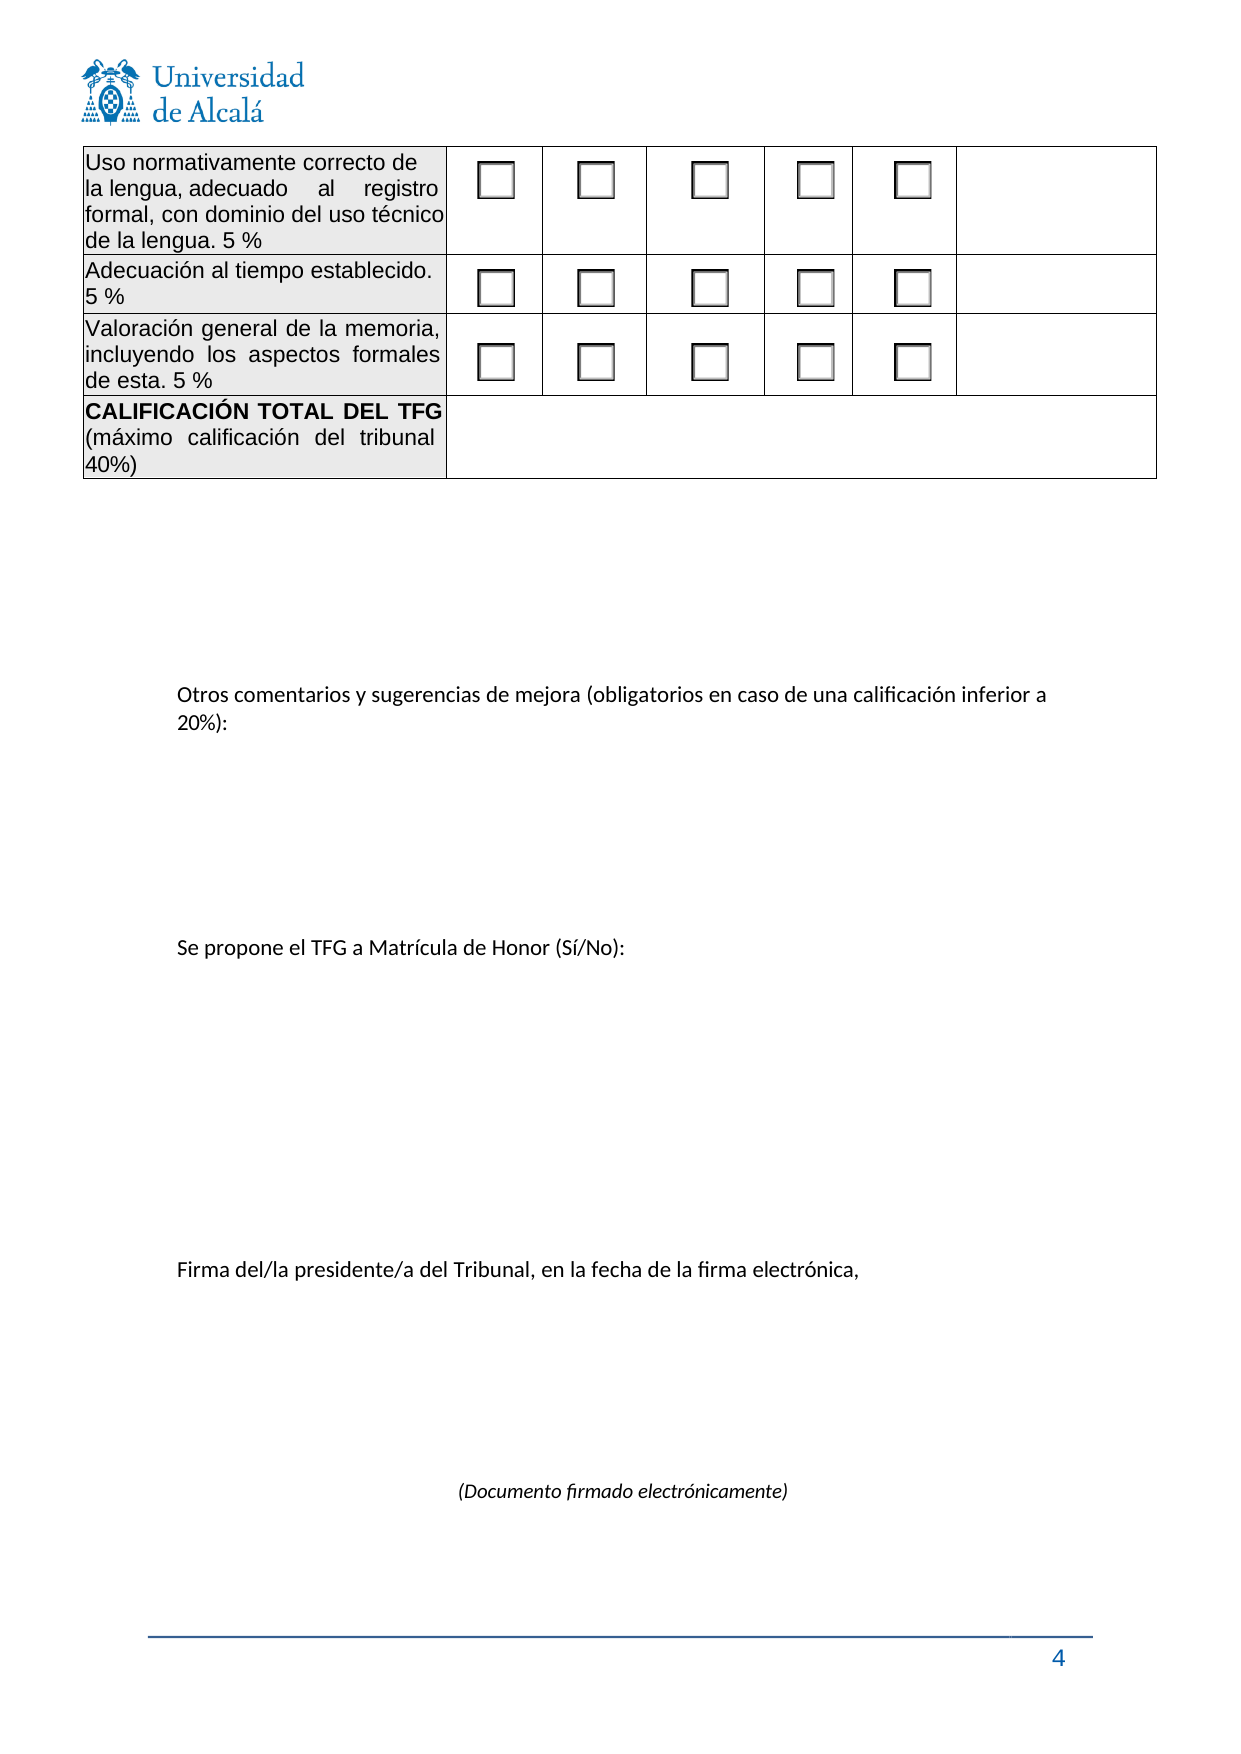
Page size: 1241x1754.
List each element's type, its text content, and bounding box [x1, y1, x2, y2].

picture [80, 58, 305, 126]
picture [691, 343, 729, 381]
table_header [765, 147, 852, 254]
table_cell [543, 255, 646, 313]
picture [797, 343, 835, 381]
picture [691, 161, 729, 199]
table_cell Adecuación al tiempo establecido. 5 % [84, 255, 446, 313]
table_cell [957, 314, 1156, 395]
table_header Uso normativamente correcto de la lengua, adecuado al registro formal, con dominio del uso técnico de la lengua. 5 % [84, 147, 446, 254]
picture [797, 161, 835, 199]
table_cell [853, 255, 956, 313]
table_header [543, 147, 646, 254]
table_cell Valoración general de la memoria, incluyendo los aspectos formales de esta. 5 % [84, 314, 446, 395]
text Otros comentarios y sugerencias de mejora (obligatorios en caso de una calificación inferior a 20%): [177, 680, 1090, 736]
picture [894, 269, 932, 307]
table_cell [447, 396, 1156, 477]
picture [797, 269, 835, 307]
picture [477, 161, 515, 199]
table_cell [647, 314, 764, 395]
table_header [447, 147, 542, 254]
table_cell [447, 314, 542, 395]
picture [691, 269, 729, 307]
table_cell [765, 255, 852, 313]
table_header [957, 147, 1156, 254]
table_cell [447, 255, 542, 313]
picture [577, 161, 615, 199]
text Se propone el TFG a Matrícula de Honor (Sí/No): [177, 933, 1169, 961]
picture [894, 343, 932, 381]
picture [477, 343, 515, 381]
picture [894, 161, 932, 199]
table_cell CALIFICACIÓN TOTAL DEL TFG (máximo calificación del tribunal 40%) [84, 396, 446, 477]
table_header [647, 147, 764, 254]
picture [477, 269, 515, 307]
text Firma del/la presidente/a del Tribunal, en la fecha de la firma electrónica, [177, 1255, 1169, 1283]
table_header [853, 147, 956, 254]
picture [577, 269, 615, 307]
table_cell [647, 255, 764, 313]
picture [577, 343, 615, 381]
table_cell [765, 314, 852, 395]
text (Documento firmado electrónicamente) [167, 1478, 1079, 1503]
table_cell [853, 314, 956, 395]
table_cell [957, 255, 1156, 313]
table_cell [543, 314, 646, 395]
